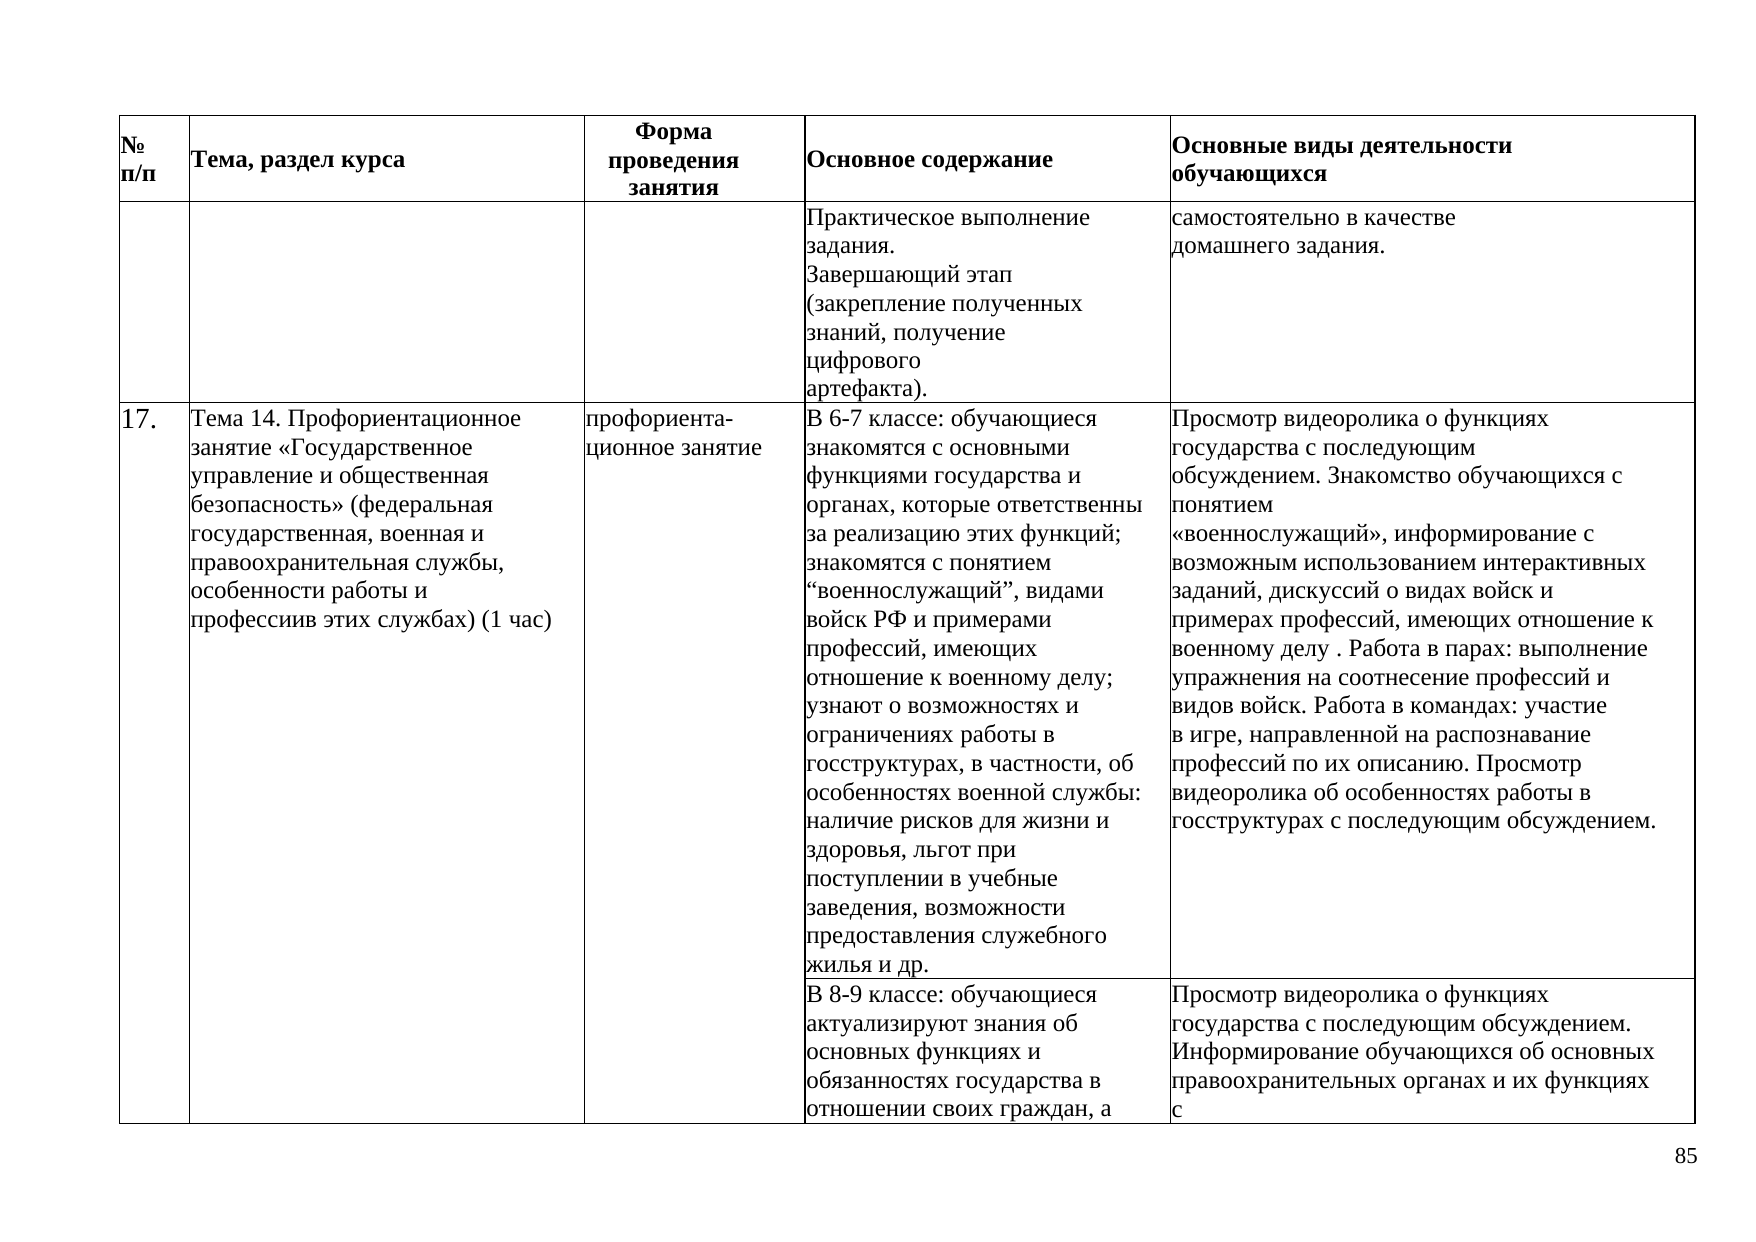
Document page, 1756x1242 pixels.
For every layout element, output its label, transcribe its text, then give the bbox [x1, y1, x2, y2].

table_cell профориента- ционное занятие [585, 403, 804, 1123]
table_cell Тема 14. Профориентационное занятие «Государственное управление и общественная безопасность» (федеральная государственная, военная и правоохранительная службы, особенности работы и профессиив этих службах) (1 час) [190, 403, 584, 1123]
table_cell самостоятельно в качестве домашнего задания. [1171, 202, 1694, 402]
table_cell [585, 202, 804, 402]
table_cell [120, 202, 189, 402]
table_header Форма проведения занятия [585, 116, 804, 201]
table_cell Просмотр видеоролика о функциях государства с последующим обсуждением. Знакомство обучающихся с понятием «военнослужащий», информирование с возможным использованием интерактивных заданий, дискуссий о видах войск и примерах профессий, имеющих отношение к военному делу . Работа в парах: выполнение упражнения на соотнесение профессий и видов войск. Работа в командах: участие в игре, направленной на распознавание профессий по их описанию. Просмотр видеоролика об особенностях работы в госструктурах с последующим обсуждением. [1171, 403, 1694, 978]
table_cell 17. [120, 403, 189, 1123]
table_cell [806, 979, 1170, 1123]
table_header № п/п [120, 116, 189, 201]
table_header Основное содержание [806, 116, 1170, 201]
table_header Основные виды деятельности обучающихся [1171, 116, 1694, 201]
table_cell [190, 202, 584, 402]
table_cell Практическое выполнение задания. Завершающий этап (закрепление полученных знаний, получение цифрового артефакта). [806, 202, 1170, 402]
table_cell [1171, 979, 1694, 1123]
table_cell В 6-7 классе: обучающиеся знакомятся с основными функциями государства и органах, которые ответственны за реализацию этих функций; знакомятся с понятием “военнослужащий”, видами войск РФ и примерами профессий, имеющих отношение к военному делу; узнают о возможностях и ограничениях работы в госструктурах, в частности, об особенностях военной службы: наличие рисков для жизни и здоровья, льгот при поступлении в учебные заведения, возможности предоставления служебного жилья и др. [806, 403, 1170, 978]
table_header Тема, раздел курса [190, 116, 584, 201]
